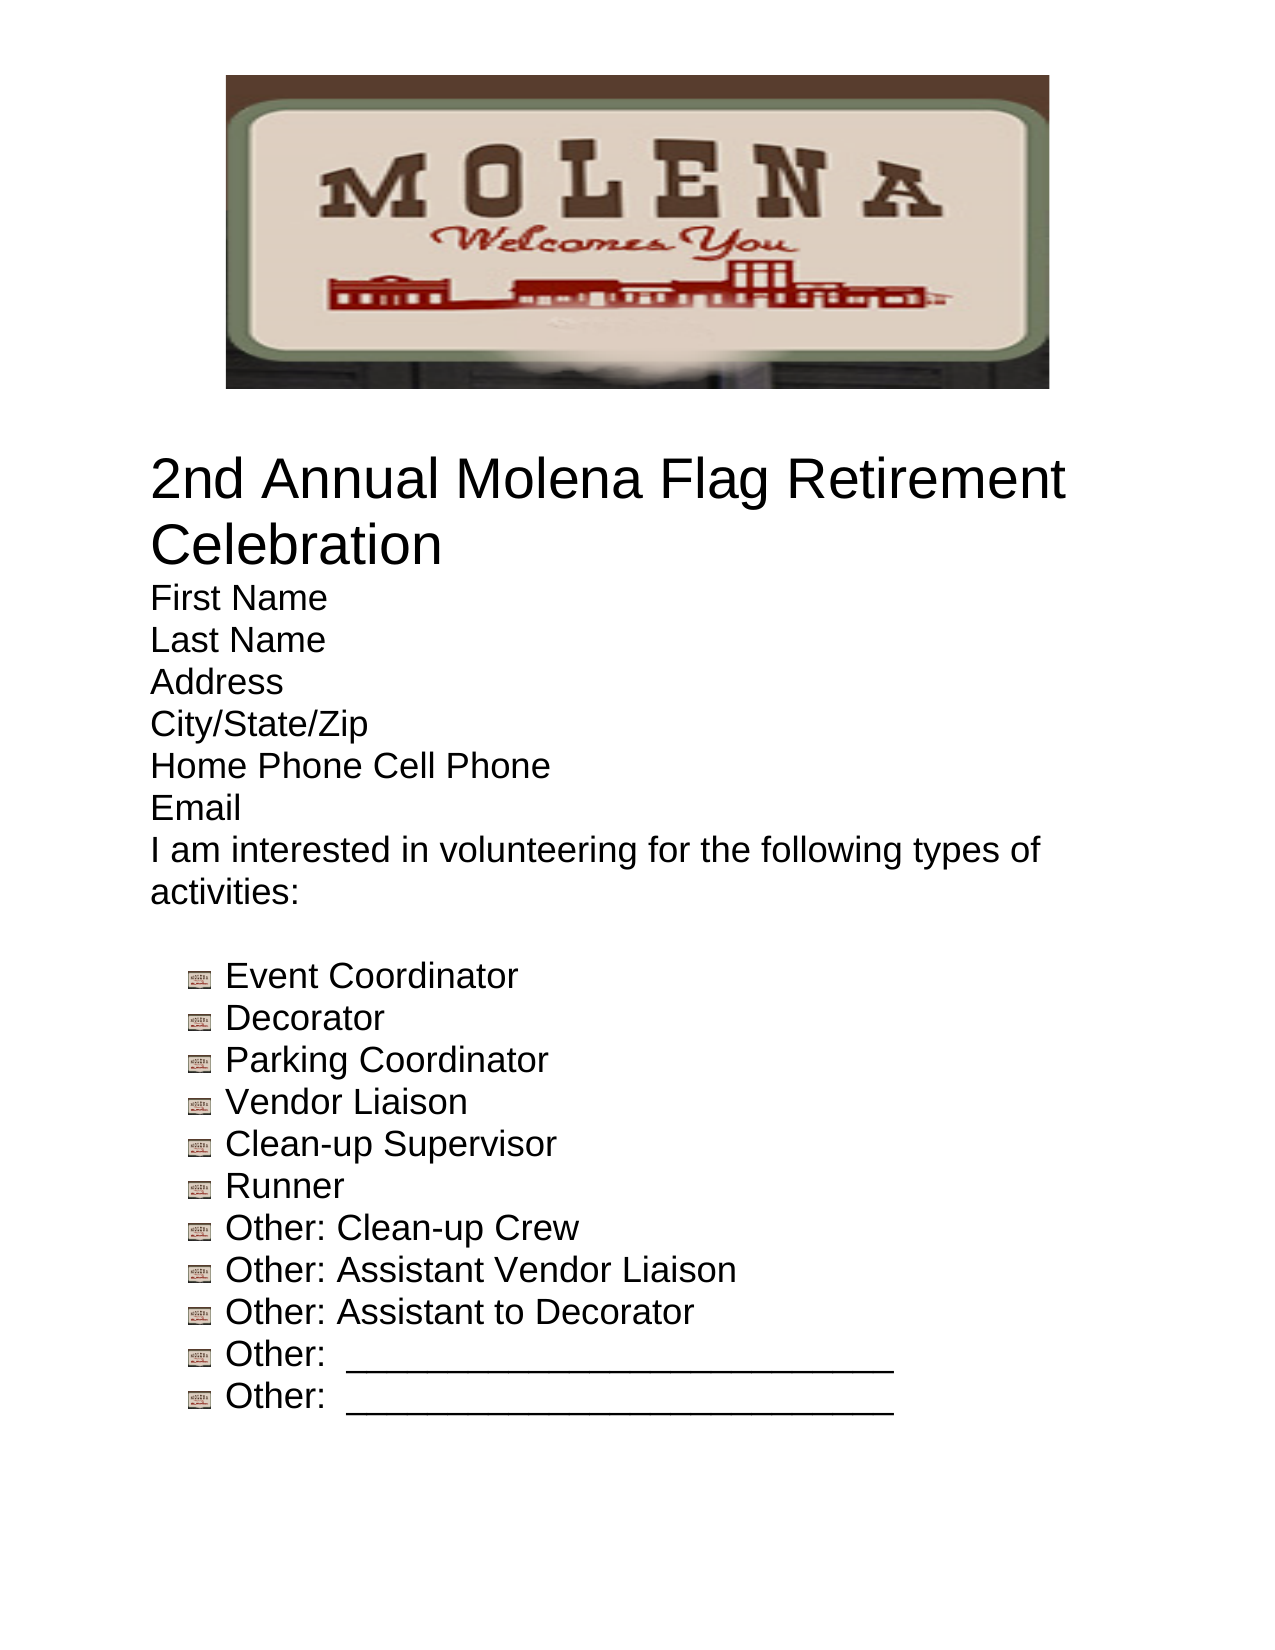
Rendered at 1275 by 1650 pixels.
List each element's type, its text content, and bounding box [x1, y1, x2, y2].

list Other: ___________________________ [187, 1332, 1125, 1374]
picture [188, 1307, 211, 1325]
list Other: Assistant Vendor Liaison [187, 1248, 1125, 1290]
list Decorator [187, 996, 1125, 1038]
picture [188, 1265, 211, 1283]
list Other: ___________________________ [187, 1374, 1125, 1416]
picture [188, 1181, 211, 1199]
picture [188, 1391, 211, 1409]
picture [188, 971, 211, 989]
picture [225, 75, 1050, 389]
list Vendor Liaison [187, 1080, 1125, 1122]
picture [188, 1223, 211, 1241]
list Event Coordinator [187, 954, 1125, 996]
picture [188, 1139, 211, 1157]
list Parking Coordinator [187, 1038, 1125, 1080]
picture [188, 1055, 211, 1073]
list Clean-up Supervisor [187, 1122, 1125, 1164]
list Other: Assistant to Decorator [187, 1290, 1125, 1332]
list Other: Clean-up Crew [187, 1206, 1125, 1248]
picture [188, 1014, 211, 1031]
picture [188, 1098, 211, 1115]
list Runner [187, 1164, 1125, 1206]
picture [188, 1349, 211, 1367]
text 2nd Annual Molena Flag Retirement Celebration First Name Last Name Address City/State/Zip Home Phone Cell Phone Email I am interested in volunteering for the following types of activities: [150, 445, 1125, 912]
